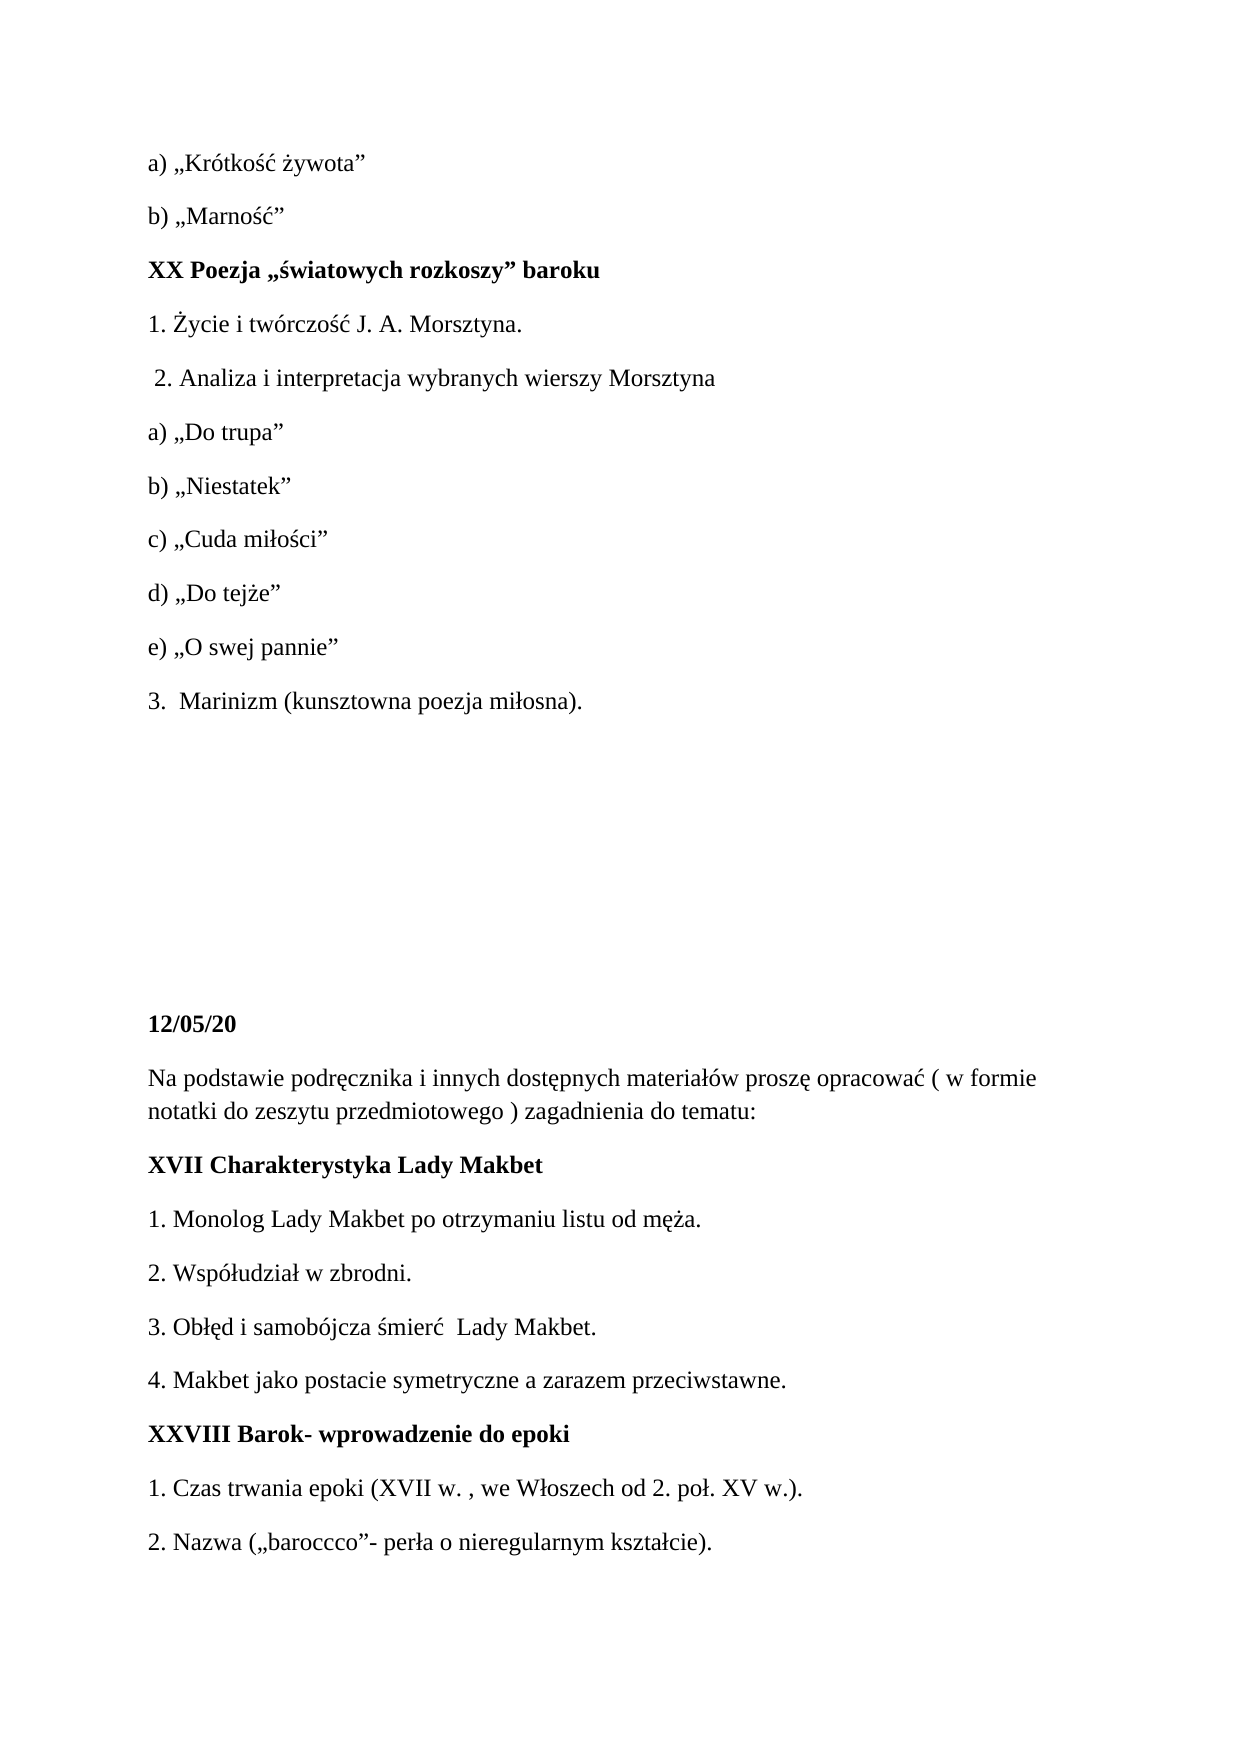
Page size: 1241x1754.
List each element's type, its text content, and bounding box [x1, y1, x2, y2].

text 2. Współudział w zbrodni. [148, 1258, 1093, 1286]
text 2. Nazwa („baroccco”- perła o nieregularnym kształcie). [148, 1527, 1093, 1556]
text Na podstawie podręcznika i innych dostępnych materiałów proszę opracować ( w formie notatki do zeszytu przedmiotowego ) zagadnienia do tematu: [148, 1063, 1093, 1125]
text d) „Do tejże” [148, 578, 1093, 607]
text 2. Analiza i interpretacja wybranych wierszy Morsztyna [148, 363, 1093, 392]
text c) „Cuda miłości” [148, 524, 1093, 553]
text XXVIII Barok- wprowadzenie do epoki [148, 1419, 1093, 1448]
text a) „Krótkość żywota” [148, 148, 1093, 176]
text 12/05/20 [148, 1009, 1093, 1038]
text 1. Monolog Lady Makbet po otrzymaniu listu od męża. [148, 1204, 1093, 1233]
text 4. Makbet jako postacie symetryczne a zarazem przeciwstawne. [148, 1365, 1093, 1394]
text 1. Czas trwania epoki (XVII w. , we Włoszech od 2. poł. XV w.). [148, 1473, 1093, 1502]
text XX Poezja „światowych rozkoszy” baroku [148, 255, 1093, 284]
text e) „O swej pannie” [148, 632, 1093, 661]
text b) „Niestatek” [148, 471, 1093, 499]
text b) „Marność” [148, 201, 1093, 230]
text XVII Charakterystyka Lady Makbet [148, 1150, 1093, 1179]
text 3. Obłęd i samobójcza śmierć Lady Makbet. [148, 1312, 1093, 1340]
text a) „Do trupa” [148, 417, 1093, 446]
text 1. Życie i twórczość J. A. Morsztyna. [148, 309, 1093, 338]
text 3. Marinizm (kunsztowna poezja miłosna). [148, 686, 1093, 715]
